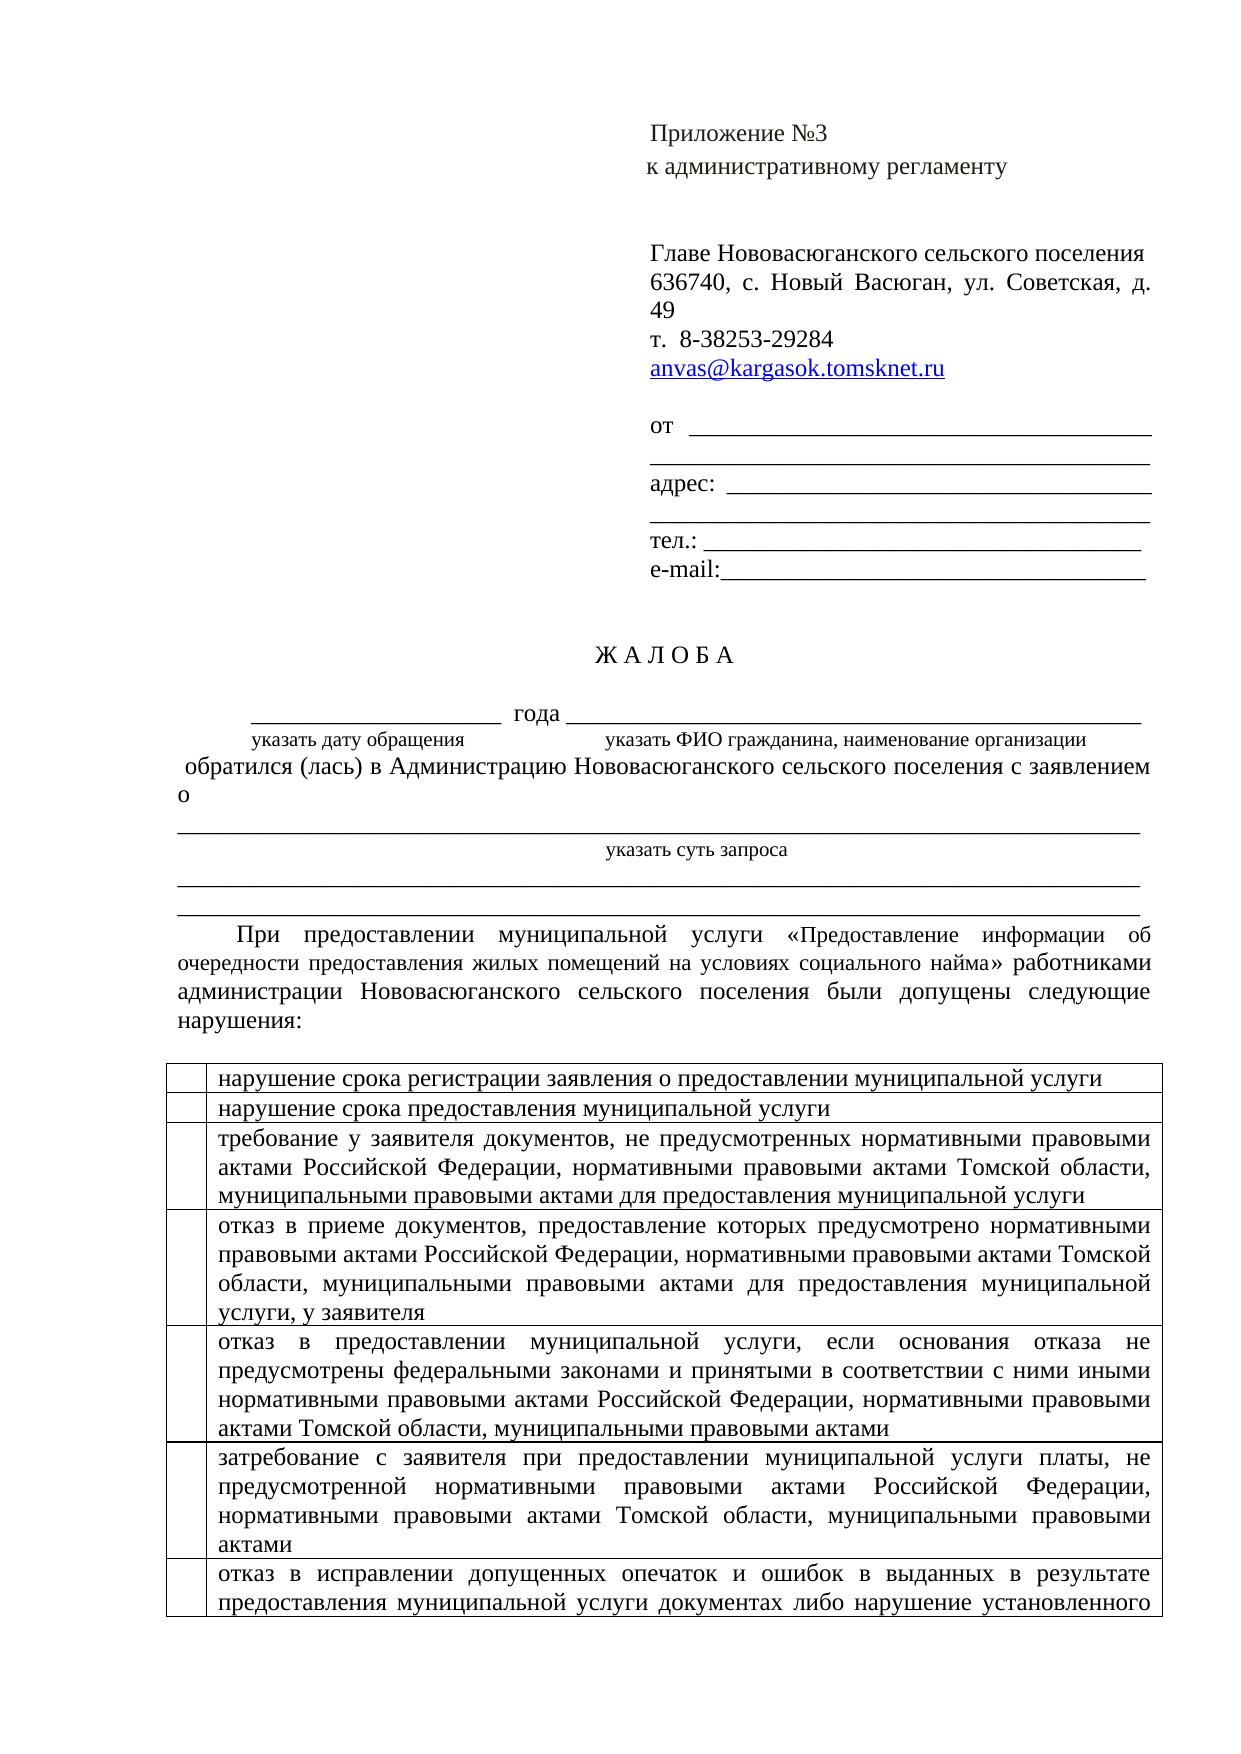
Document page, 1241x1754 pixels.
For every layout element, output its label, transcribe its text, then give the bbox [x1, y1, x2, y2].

table_cell [167, 1326, 206, 1441]
subtitle указать суть запроса [605, 837, 1152, 861]
subtitle тел.: ___________________________________ [650, 526, 1152, 554]
subtitle e-mail:__________________________________ [650, 554, 1152, 583]
table_cell нарушение срока предоставления муниципальной услуги [207, 1093, 1162, 1122]
subtitle 636740, с. Новый Васюган, ул. Советская, д. 49 [650, 267, 1152, 324]
subtitle Главе Нововасюганского сельского поселения [650, 238, 1152, 267]
table_cell [167, 1210, 206, 1325]
subtitle от _____________________________________ ________________________________________ адрес: __________________________________ ________________________________________ [650, 411, 1152, 526]
table_cell [167, 1093, 206, 1122]
table_cell [167, 1559, 206, 1616]
table_cell [167, 1443, 206, 1557]
text к административному регламенту [177, 151, 1152, 180]
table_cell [207, 1559, 1162, 1616]
text Приложение №3 [650, 118, 1152, 147]
subtitle обратился (лась) в Администрацию Нововасюганского сельского поселения с заявлением о _____________________________________________________________________________ [177, 751, 1152, 837]
table_header [167, 1064, 206, 1092]
subtitle т. 8-38253-29284 [650, 324, 1152, 353]
table_cell требование у заявителя документов, не предусмотренных нормативными правовыми актами Российской Федерации, нормативными правовыми актами Томской области, муниципальными правовыми актами для предоставления муниципальной услуги [207, 1123, 1162, 1209]
subtitle Ж А Л О Б А [177, 641, 1152, 669]
subtitle При предоставлении муниципальной услуги «Предоставление информации об очередности предоставления жилых помещений на условиях социального найма» работниками администрации Нововасюганского сельского поселения были допущены следующие нарушения: [177, 919, 1152, 1034]
subtitle ____________________ года ______________________________________________ [177, 698, 1152, 727]
table_cell отказ в предоставлении муниципальной услуги, если основания отказа не предусмотрены федеральными законами и принятыми в соответствии с ними иными нормативными правовыми актами Российской Федерации, нормативными правовыми актами Томской области, муниципальными правовыми актами [207, 1326, 1162, 1441]
subtitle _____________________________________________________________________________ [177, 861, 1152, 890]
subtitle _____________________________________________________________________________ [177, 890, 1152, 919]
table_cell [167, 1123, 206, 1209]
table_cell затребование с заявителя при предоставлении муниципальной услуги платы, не предусмотренной нормативными правовыми актами Российской Федерации, нормативными правовыми актами Томской области, муниципальными правовыми актами [207, 1443, 1162, 1557]
subtitle anvas@kargasok.tomsknet.ru [650, 353, 1152, 382]
subtitle указать дату обращения указать ФИО гражданина, наименование организации [177, 727, 1152, 751]
table_header нарушение срока регистрации заявления о предоставлении муниципальной услуги [207, 1064, 1162, 1092]
table_cell отказ в приеме документов, предоставление которых предусмотрено нормативными правовыми актами Российской Федерации, нормативными правовыми актами Томской области, муниципальными правовыми актами для предоставления муниципальной услуги, у заявителя [207, 1210, 1162, 1325]
